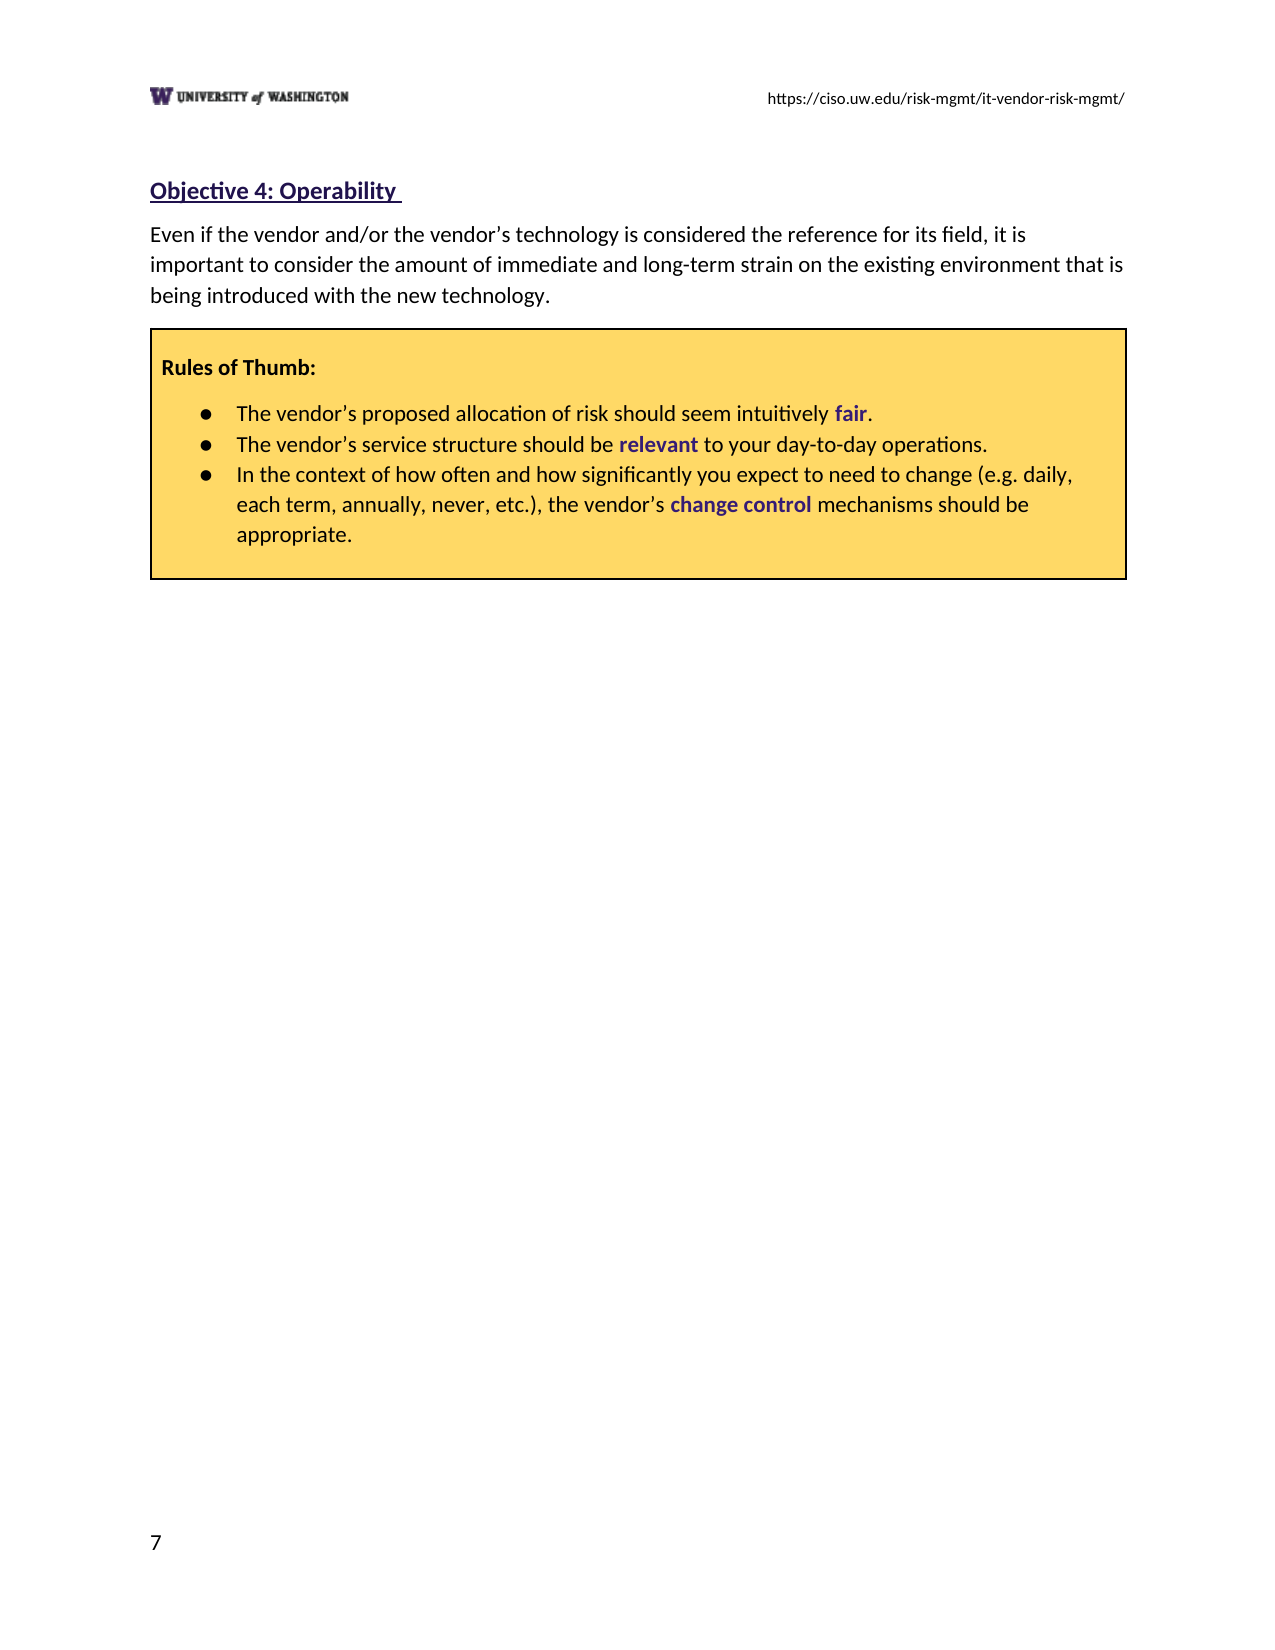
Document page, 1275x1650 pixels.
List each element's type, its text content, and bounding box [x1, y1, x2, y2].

text Even if the vendor and/or the vendor’s technology is considered the reference for its field, it is important to consider the amount of immediate and long-term strain on the existing environment that is being introduced with the new technology. [150, 220, 1125, 309]
table_header Rules of Thumb: The vendor’s proposed allocation of risk should seem intuitively fair. The vendor’s service structure should be relevant to your day-to-day operations. In the context of how often and how significantly you expect to need to change (e.g. daily, each term, annually, never, etc.), the vendor’s change control mechanisms should be appropriate. [152, 330, 1125, 578]
subtitle Objective 4: Operability [150, 175, 1125, 206]
picture [150, 87, 349, 105]
